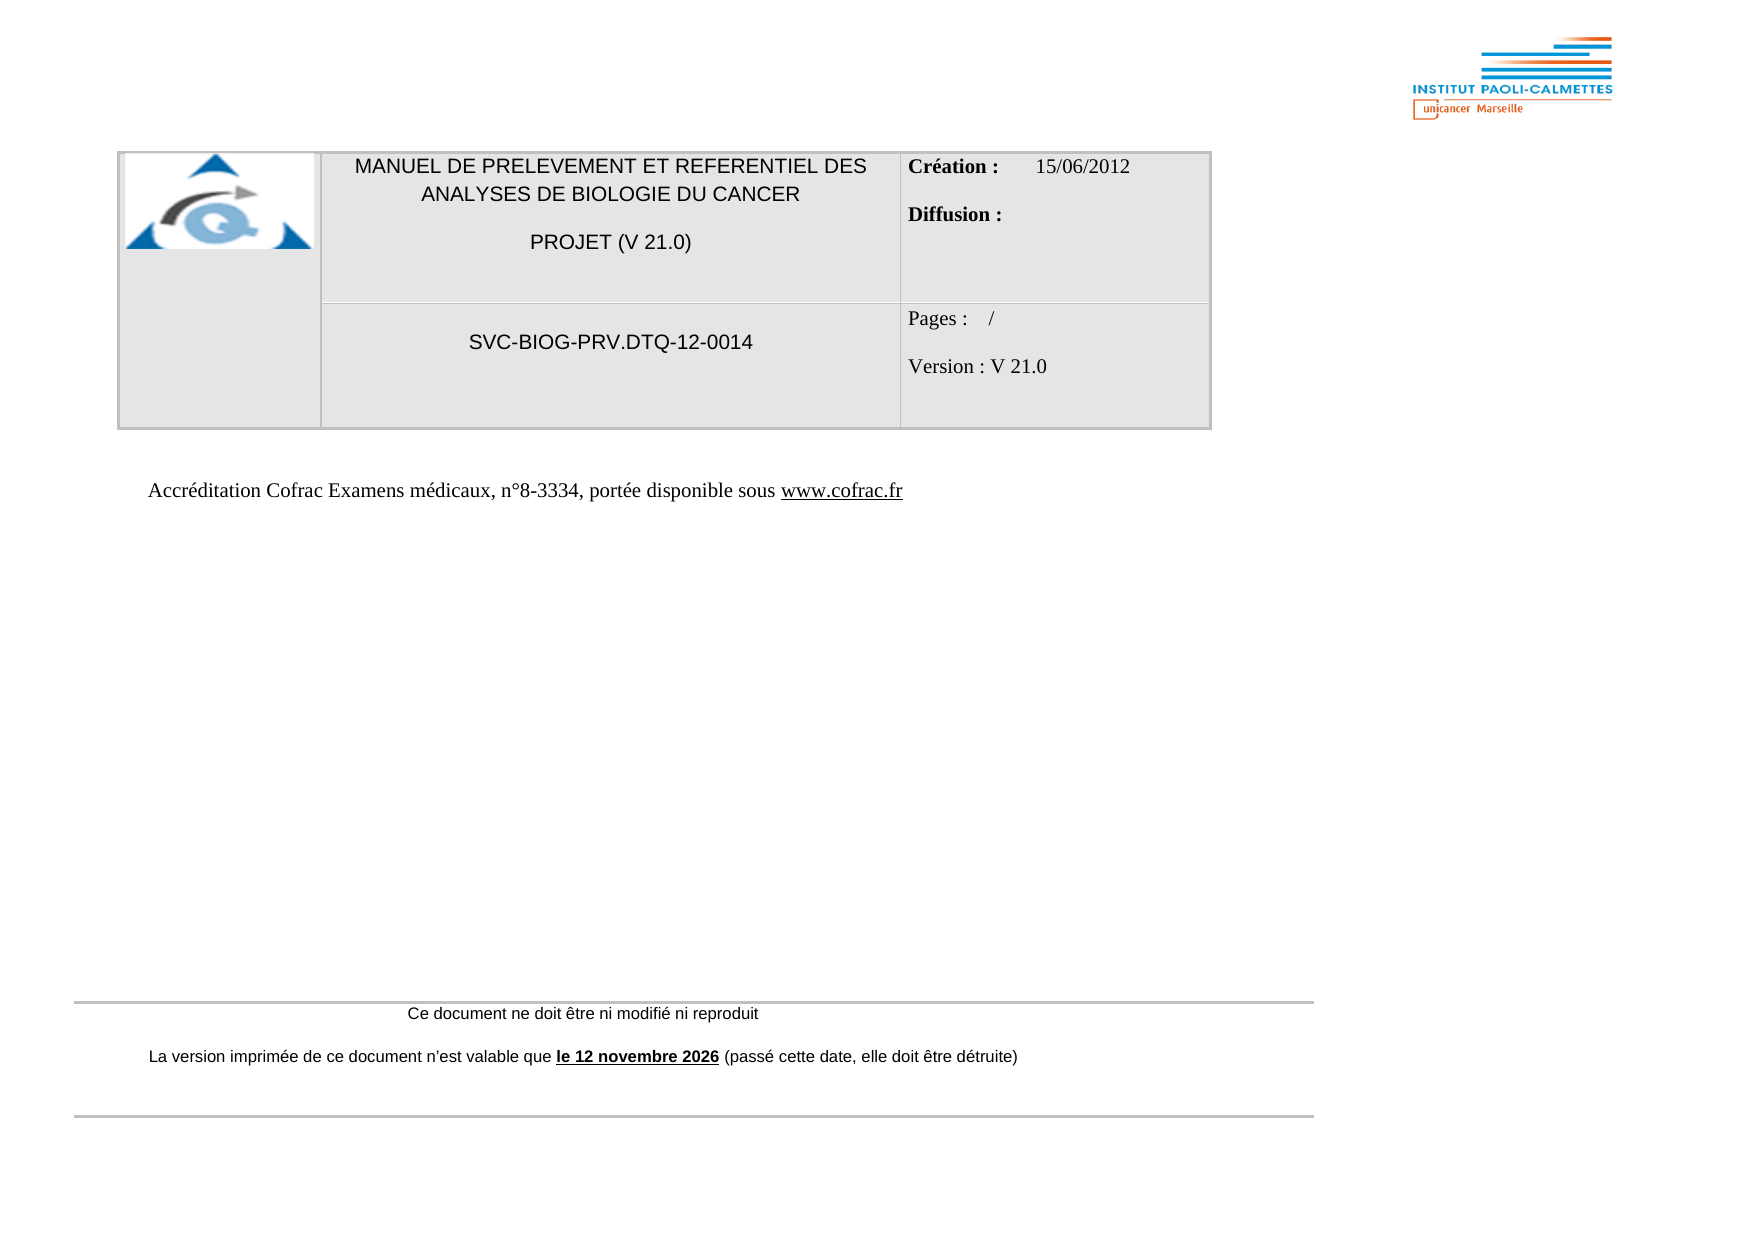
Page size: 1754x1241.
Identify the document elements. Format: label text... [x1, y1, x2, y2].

picture [125, 153, 314, 249]
text Accréditation Cofrac Examens médicaux, n°8-3334, portée disponible sous www.cofrac.fr [148, 478, 1606, 502]
picture [1403, 29, 1622, 127]
